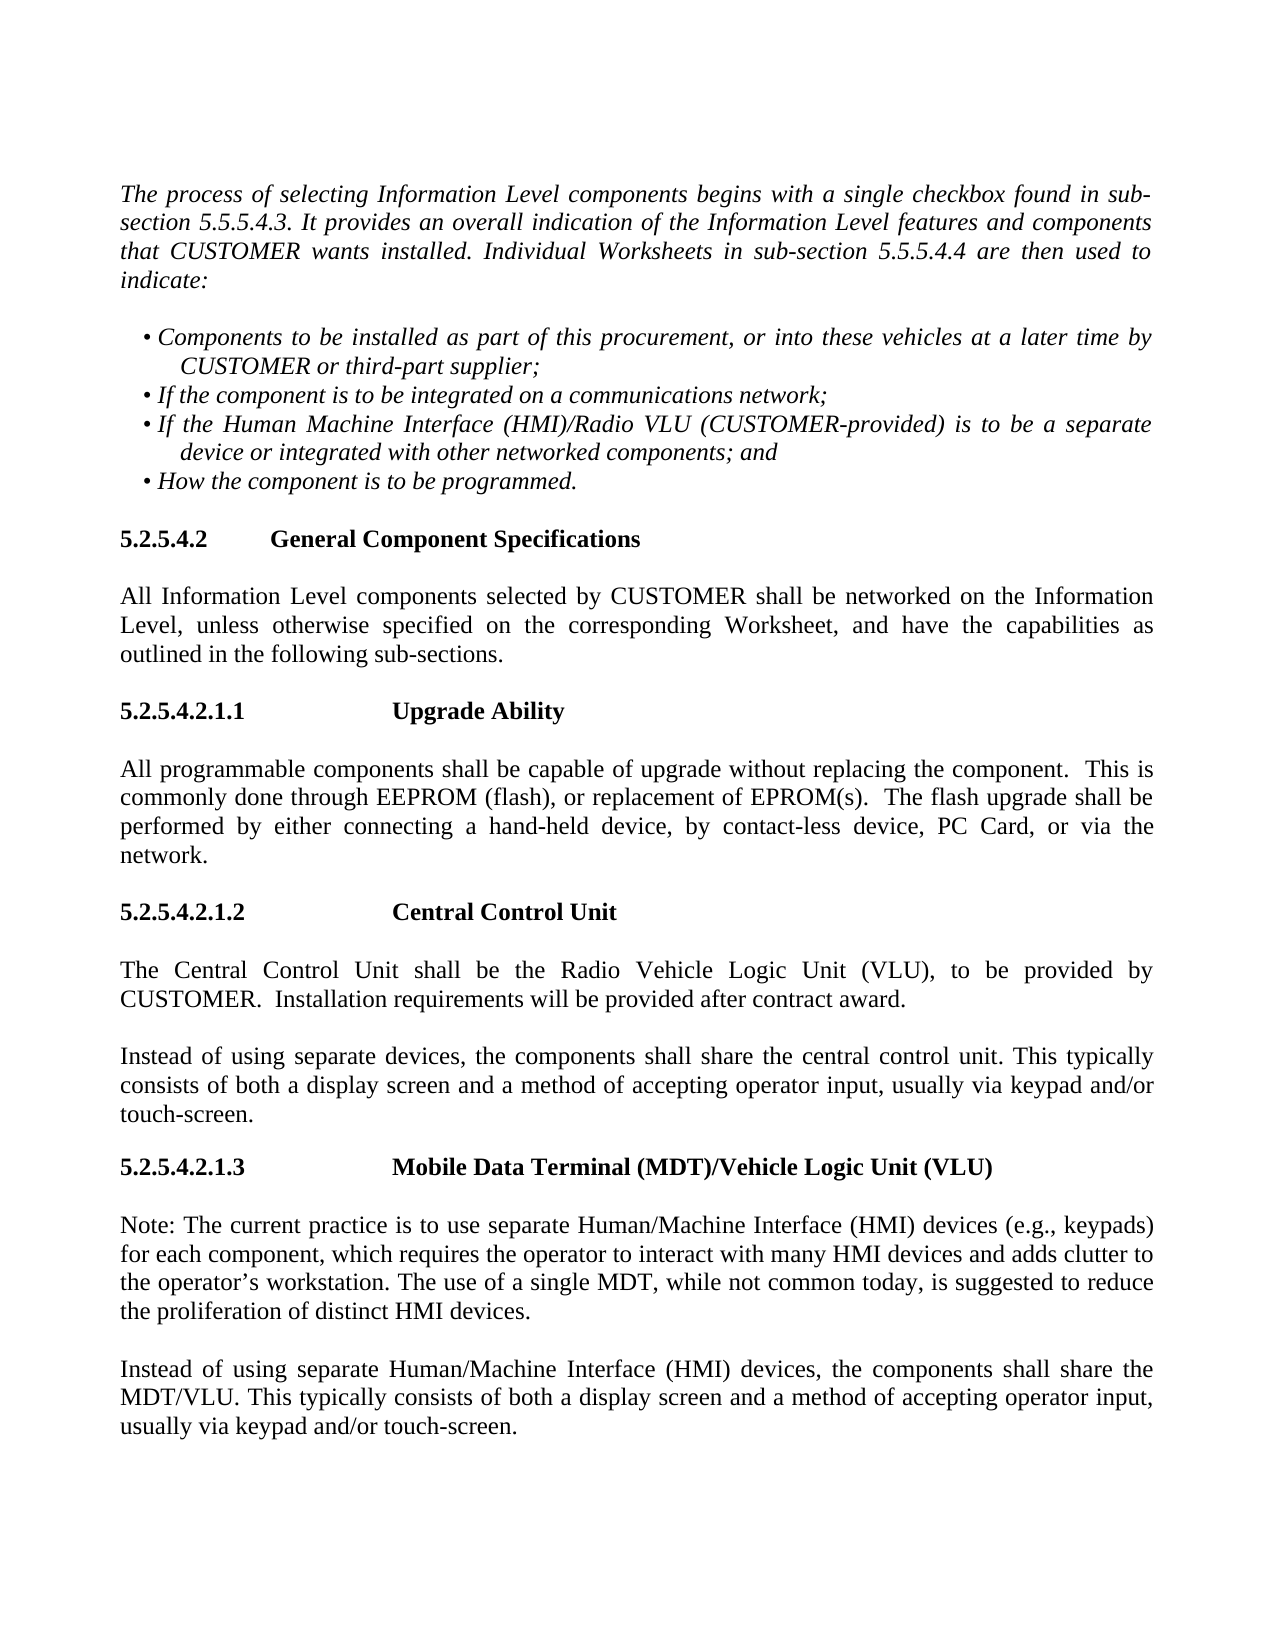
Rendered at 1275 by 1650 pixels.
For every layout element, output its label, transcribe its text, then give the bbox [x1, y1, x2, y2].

list If the Human Machine Interface (HMI)/Radio VLU (CUSTOMER-provided) is to be a separate device or integrated with other networked components; and [142, 409, 1155, 466]
subtitle General Component Specifications [120, 524, 1155, 552]
subtitle Mobile Data Terminal (MDT)/Vehicle Logic Unit (VLU) [120, 1152, 1155, 1181]
text Instead of using separate devices, the components shall share the central control unit. This typically consists of both a display screen and a method of accepting operator input, usually via keypad and/or touch-screen. [120, 1041, 1155, 1127]
text Instead of using separate Human/Machine Interface (HMI) devices, the components shall share the MDT/VLU. This typically consists of both a display screen and a method of accepting operator input, usually via keypad and/or touch-screen. [120, 1354, 1155, 1440]
list If the component is to be integrated on a communications network; [142, 380, 1155, 409]
list How the component is to be programmed. [142, 466, 1155, 495]
subtitle Upgrade Ability [120, 696, 1155, 725]
text All Information Level components selected by CUSTOMER shall be networked on the Information Level, unless otherwise specified on the corresponding Worksheet, and have the capabilities as outlined in the following sub-sections. [120, 581, 1155, 667]
text Note: The current practice is to use separate Human/Machine Interface (HMI) devices (e.g., keypads) for each component, which requires the operator to interact with many HMI devices and adds clutter to the operator’s workstation. The use of a single MDT, while not common today, is suggested to reduce the proliferation of distinct HMI devices. [120, 1210, 1155, 1325]
subtitle Central Control Unit [120, 897, 1155, 926]
list Components to be installed as part of this procurement, or into these vehicles at a later time by CUSTOMER or third-part supplier; [142, 322, 1155, 380]
text The Central Control Unit shall be the Radio Vehicle Logic Unit (VLU), to be provided by CUSTOMER. Installation requirements will be provided after contract award. [120, 955, 1155, 1012]
text All programmable components shall be capable of upgrade without replacing the component. This is commonly done through EEPROM (flash), or replacement of EPROM(s). The flash upgrade shall be performed by either connecting a hand-held device, by contact-less device, PC Card, or via the network. [120, 754, 1155, 869]
text The process of selecting Information Level components begins with a single checkbox found in sub-section 5.5.5.4.3. It provides an overall indication of the Information Level features and components that CUSTOMER wants installed. Individual Worksheets in sub-section 5.5.5.4.4 are then used to indicate: [120, 179, 1155, 294]
